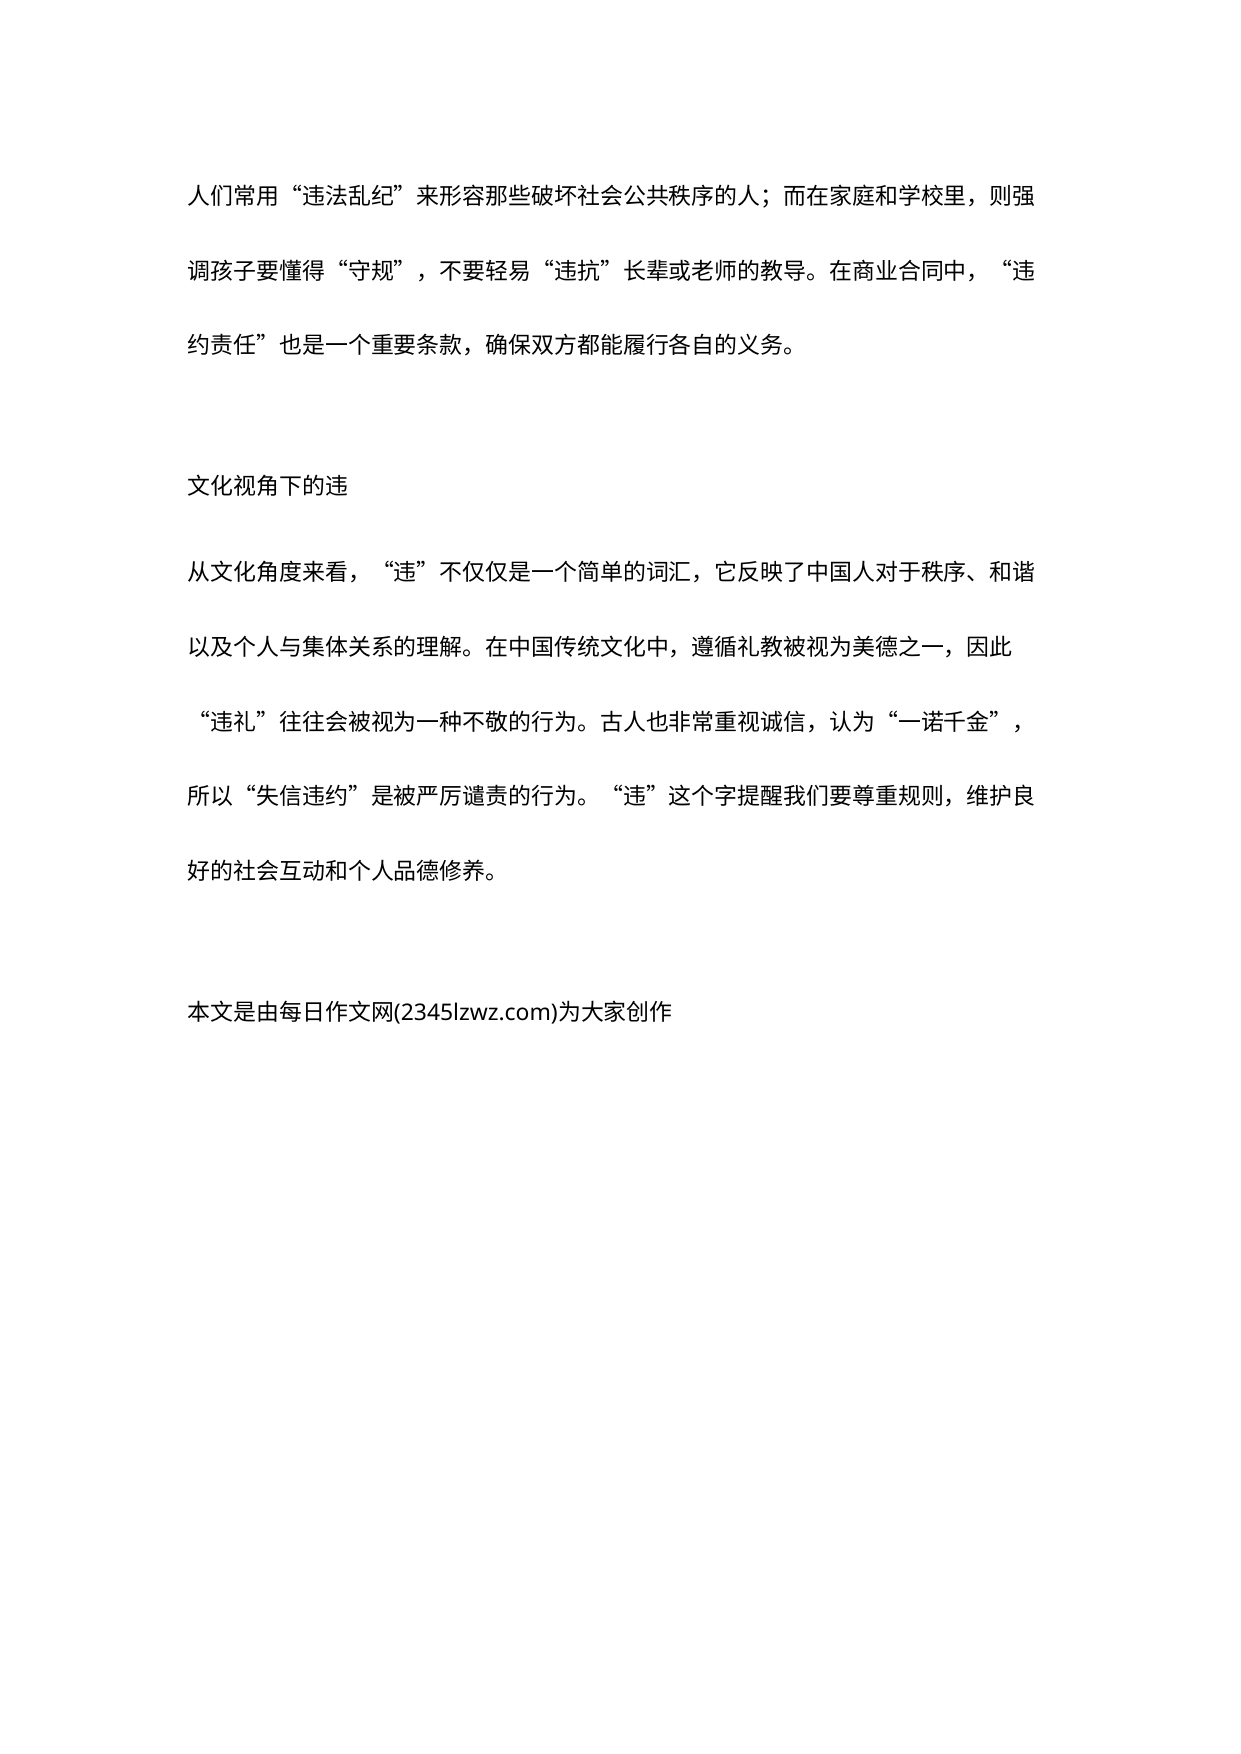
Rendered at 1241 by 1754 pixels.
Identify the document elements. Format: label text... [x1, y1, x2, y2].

text 本文是由每日作文网(2345lzwz.com)为大家创作 [187, 977, 1053, 1042]
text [187, 162, 1053, 376]
text 文化视角下的违 [187, 452, 1053, 517]
text 从文化角度来看，“违”不仅仅是一个简单的词汇，它反映了中国人对于秩序、和谐以及个人与集体关系的理解。在中国传统文化中，遵循礼教被视为美德之一，因此“违礼”往往会被视为一种不敬的行为。古人也非常重视诚信，认为“一诺千金”，所以“失信违约”是被严厉谴责的行为。“违”这个字提醒我们要尊重规则，维护良好的社会互动和个人品德修养。 [187, 538, 1053, 902]
